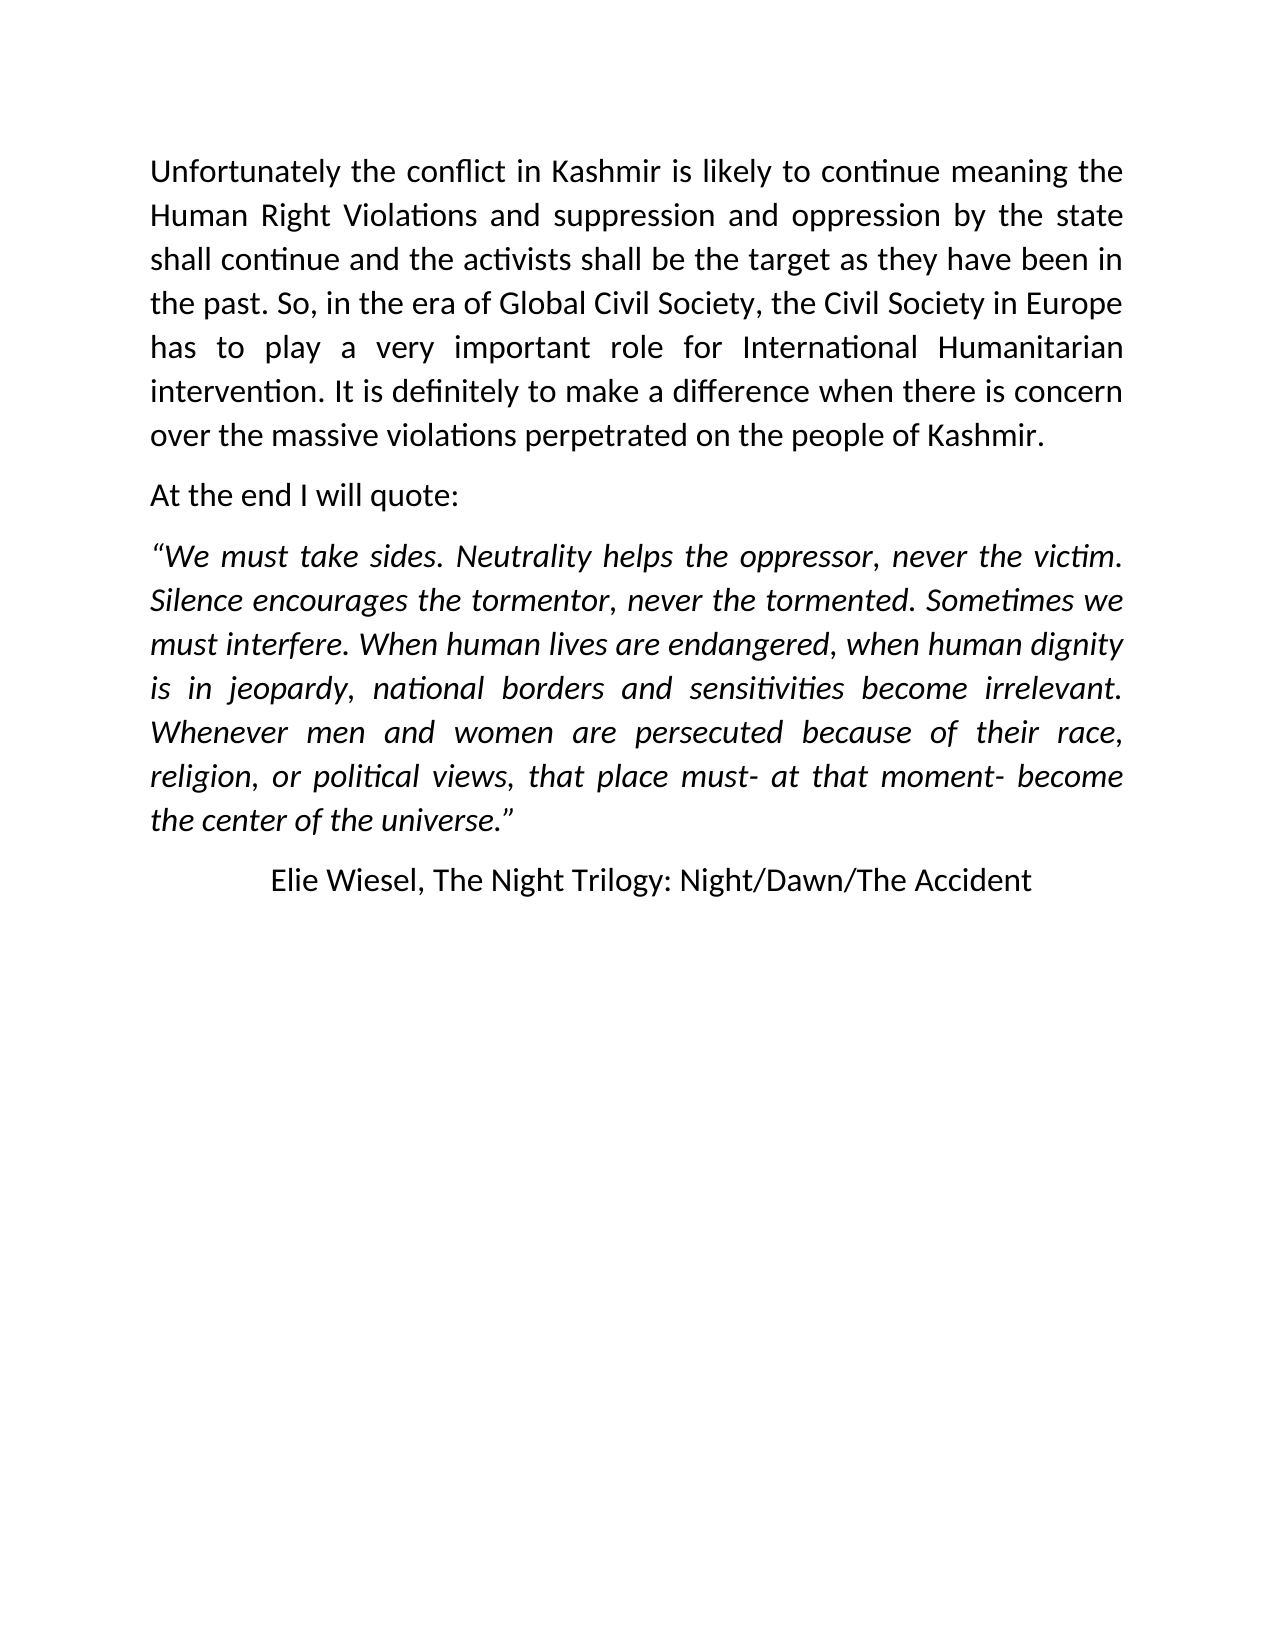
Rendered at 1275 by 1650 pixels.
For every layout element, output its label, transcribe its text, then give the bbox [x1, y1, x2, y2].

text Unfortunately the conflict in Kashmir is likely to continue meaning the Human Right Violations and suppression and oppression by the state shall continue and the activists shall be the target as they have been in the past. So, in the era of Global Civil Society, the Civil Society in Europe has to play a very important role for International Humanitarian intervention. It is definitely to make a difference when there is concern over the massive violations perpetrated on the people of Kashmir. [150, 150, 1125, 454]
text “We must take sides. Neutrality helps the oppressor, never the victim. Silence encourages the tormentor, never the tormented. Sometimes we must interfere. When human lives are endangered, when human dignity is in jeopardy, national borders and sensitivities become irrelevant. Whenever men and women are persecuted because of their race, religion, or political views, that place must- at that moment- become the center of the universe.” [150, 535, 1125, 839]
text Elie Wiesel, The Night Trilogy: Night/Dawn/The Accident [150, 859, 1125, 900]
text At the end I will quote: [150, 474, 1125, 515]
